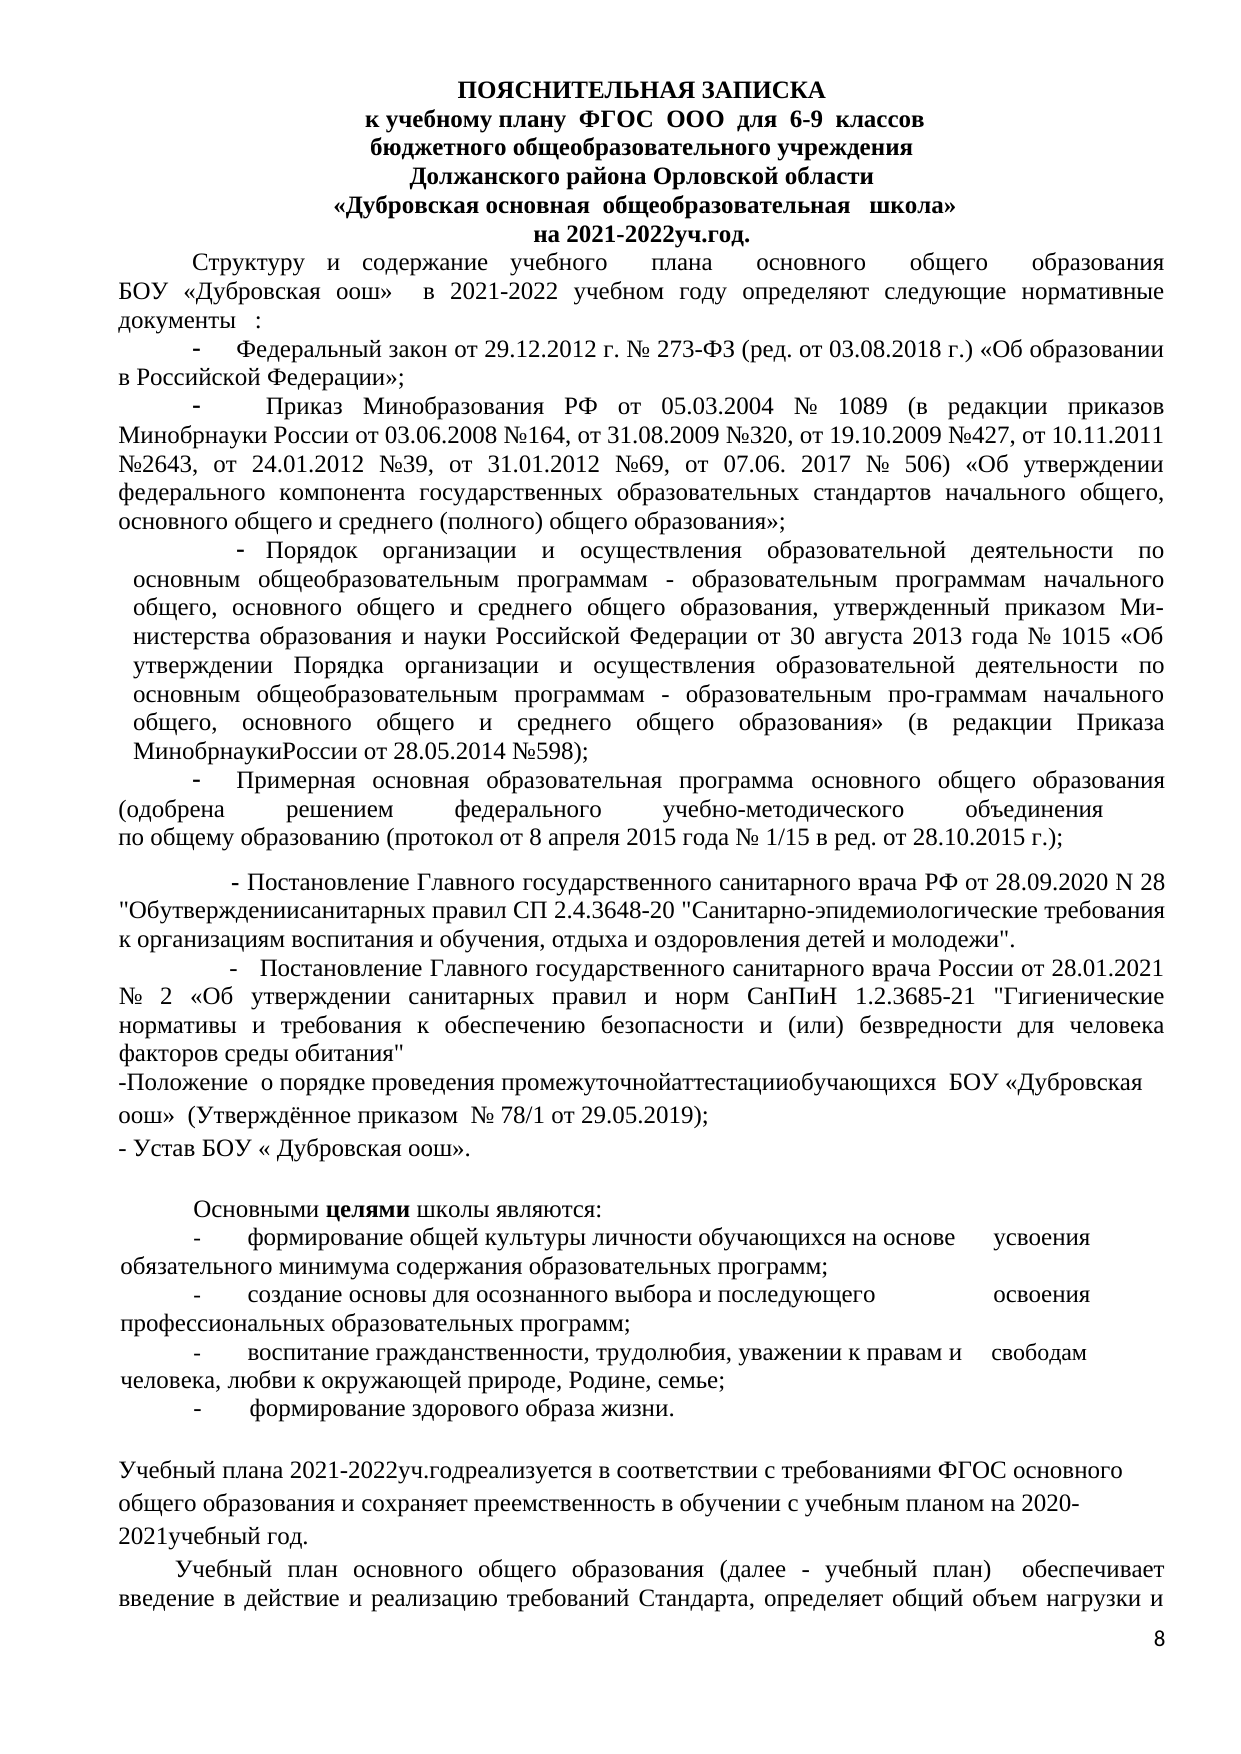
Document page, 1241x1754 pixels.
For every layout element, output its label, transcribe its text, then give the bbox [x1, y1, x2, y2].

text человека, любви к окружающей природе, Родине, семье; [120, 1365, 1165, 1394]
text на 2021-2022уч.год. [118, 219, 1165, 247]
text Основными целями школы являются: [193, 1194, 1165, 1223]
text - Устав БОУ « Дубровская оош». [118, 1133, 1165, 1161]
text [118, 1554, 1165, 1611]
list Примерная основная образовательная программа основного общего образования (одобрена решением федерального учебно-методического объединения по общему образованию (протокол от 8 апреля 2015 года № 1/15 в ред. от 28.10.2015 г.); [118, 765, 1165, 851]
text «Дубровская основная общеобразовательная школа» [118, 190, 1165, 219]
list формирование здорового образа жизни. [193, 1394, 1165, 1422]
list Приказ Минобразования РФ от 05.03.2004 № 1089 (в редакции приказов Минобрнауки России от 03.06.2008 №164, от 31.08.2009 №320, от 19.10.2009 №427, от 10.11.2011 №2643, от 24.01.2012 №39, от 31.01.2012 №69, от 07.06. 2017 № 506) «Об утверждении федерального компонента государственных образовательных стандартов начального общего, основного общего и среднего (полного) общего образования»; [118, 391, 1165, 535]
text Должанского района Орловской области [118, 161, 1165, 190]
text к учебному плану ФГОС ООО для 6-9 классов [118, 104, 1165, 132]
text - формирование общей культуры личности обучающихся на основе усвоения [193, 1223, 1165, 1251]
text - Постановление Главного государственного санитарного врача РФ от 28.09.2020 N 28 "Обутверждениисанитарных правил СП 2.4.3648-20 "Санитарно-эпидемиологические требования к организациям воспитания и обучения, отдыха и оздоровления детей и молодежи". [118, 868, 1165, 952]
text - создание основы для осознанного выбора и последующего освоения [193, 1280, 1165, 1308]
text -Положение о порядке проведения промежуточнойаттестацииобучающихся БОУ «Дубровская оош» (Утверждённое приказом № 78/1 от 29.05.2019); [118, 1067, 1165, 1128]
text обязательного минимума содержания образовательных программ; [120, 1251, 1165, 1280]
text бюджетного общеобразовательного учреждения [118, 132, 1165, 161]
text ПОЯСНИТЕЛЬНАЯ ЗАПИСКА [118, 75, 1165, 104]
list Порядок организации и осуществления образовательной деятельности по основным общеобразовательным программам - образовательным программам начального общего, основного общего и среднего общего образования, утвержденный приказом Ми-нистерства образования и науки Российской Федерации от 30 августа 2013 года № 1015 «Об утверждении Порядка организации и осуществления образовательной деятельности по основным общеобразовательным программам - образовательным про-граммам начального общего, основного общего и среднего общего образования» (в редакции Приказа МинобрнаукиРоссии от 28.05.2014 №598); [133, 535, 1165, 765]
text профессиональных образовательных программ; [120, 1308, 1165, 1337]
text Учебный плана 2021-2022уч.годреализуется в соответствии с требованиями ФГОС основного общего образования и сохраняет преемственность в обучении с учебным планом на 2020-2021учебный год. [118, 1455, 1165, 1550]
text - Постановление Главного государственного санитарного врача России от 28.01.2021 № 2 «Об утверждении санитарных правил и норм СанПиН 1.2.3685-21 "Гигиенические нормативы и требования к обеспечению безопасности и (или) безвредности для человека факторов среды обитания" [118, 954, 1165, 1067]
list Федеральный закон от 29.12.2012 г. № 273-ФЗ (ред. от 03.08.2018 г.) «Об образовании в Российской Федерации»; [118, 334, 1165, 391]
text Структуру и содержание учебного плана основного общего образования БОУ «Дубровская оош» в 2021-2022 учебном году определяют следующие нормативные документы : [118, 247, 1165, 334]
text - воспитание гражданственности, трудолюбия, уважении к правам и свободам [193, 1337, 1165, 1365]
